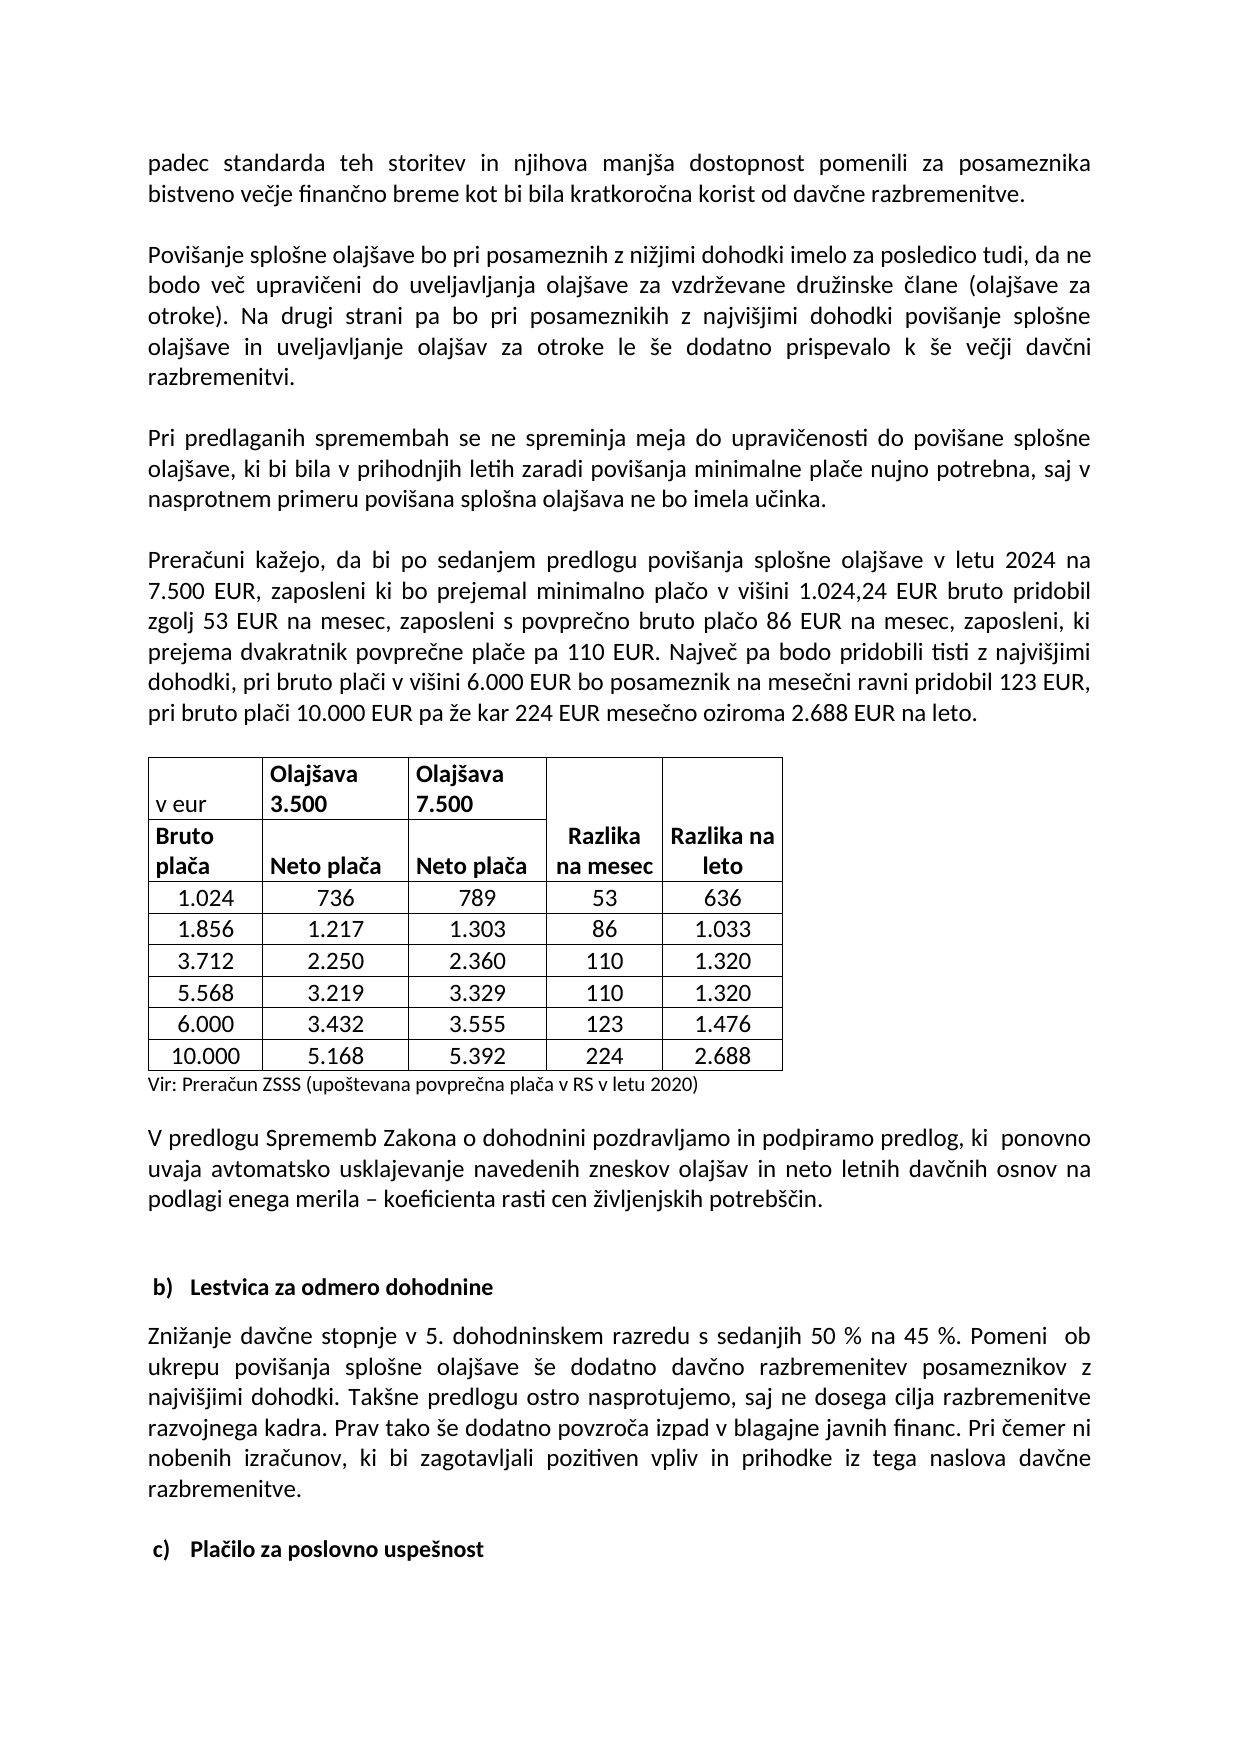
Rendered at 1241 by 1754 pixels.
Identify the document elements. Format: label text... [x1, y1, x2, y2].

table_cell 86 [547, 914, 662, 944]
table_cell 1.024 [149, 882, 262, 912]
table_cell Bruto plača [149, 820, 262, 881]
table_cell 3.329 [409, 977, 546, 1007]
table_cell 6.000 [149, 1008, 262, 1039]
table_cell 110 [547, 945, 662, 976]
table_cell 3.219 [263, 977, 408, 1007]
table_cell 1.320 [663, 977, 782, 1007]
list Lestvica za odmero dohodnine [153, 1272, 1093, 1302]
table_cell 5.568 [149, 977, 262, 1007]
table_cell 1.856 [149, 914, 262, 944]
table_cell Neto plača [409, 820, 546, 881]
table_cell Neto plača [263, 820, 408, 881]
table_header Razlika na mesec [547, 758, 662, 881]
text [148, 148, 1093, 209]
table_cell 5.392 [409, 1040, 546, 1070]
text Vir: Preračun ZSSS (upoštevana povprečna plača v RS v letu 2020) [148, 1071, 1093, 1097]
table_cell 2.360 [409, 945, 546, 976]
table_header v eur [149, 758, 262, 819]
table_cell 2.688 [663, 1040, 782, 1070]
text Preračuni kažejo, da bi po sedanjem predlogu povišanja splošne olajšave v letu 2024 na 7.500 EUR, zaposleni ki bo prejemal minimalno plačo v višini 1.024,24 EUR bruto pridobil zgolj 53 EUR na mesec, zaposleni s povprečno bruto plačo 86 EUR na mesec, zaposleni, ki prejema dvakratnik povprečne plače pa 110 EUR. Največ pa bodo pridobili tisti z najvišjimi dohodki, pri bruto plači v višini 6.000 EUR bo posameznik na mesečni ravni pridobil 123 EUR, pri bruto plači 10.000 EUR pa že kar 224 EUR mesečno oziroma 2.688 EUR na leto. [148, 544, 1093, 727]
text Znižanje davčne stopnje v 5. dohodninskem razredu s sedanjih 50 % na 45 %. Pomeni ob ukrepu povišanja splošne olajšave še dodatno davčno razbremenitev posameznikov z najvišjimi dohodki. Takšne predlogu ostro nasprotujemo, saj ne dosega cilja razbremenitve razvojnega kadra. Prav tako še dodatno povzroča izpad v blagajne javnih financ. Pri čemer ni nobenih izračunov, ki bi zagotavljali pozitiven vpliv in prihodke iz tega naslova davčne razbremenitve. [148, 1321, 1093, 1504]
text Pri predlaganih spremembah se ne spreminja meja do upravičenosti do povišane splošne olajšave, ki bi bila v prihodnjih letih zaradi povišanja minimalne plače nujno potrebna, saj v nasprotnem primeru povišana splošna olajšava ne bo imela učinka. [148, 422, 1093, 514]
table_cell 3.432 [263, 1008, 408, 1039]
table_cell 1.217 [263, 914, 408, 944]
table_cell 636 [663, 882, 782, 912]
table_header Razlika na leto [663, 758, 782, 881]
table_cell 1.033 [663, 914, 782, 944]
table_cell 10.000 [149, 1040, 262, 1070]
table_cell 736 [263, 882, 408, 912]
table_header Olajšava 7.500 [409, 758, 546, 819]
table_cell 110 [547, 977, 662, 1007]
table_cell 123 [547, 1008, 662, 1039]
list Plačilo za poslovno uspešnost [153, 1534, 1093, 1563]
table_cell 53 [547, 882, 662, 912]
table_cell 1.320 [663, 945, 782, 976]
table_cell 2.250 [263, 945, 408, 976]
text V predlogu Sprememb Zakona o dohodnini pozdravljamo in podpiramo predlog, ki ponovno uvaja avtomatsko usklajevanje navedenih zneskov olajšav in neto letnih davčnih osnov na podlagi enega merila – koeficienta rasti cen življenjskih potrebščin. [148, 1122, 1093, 1214]
table_cell 224 [547, 1040, 662, 1070]
table_header Olajšava 3.500 [263, 758, 408, 819]
table_cell 5.168 [263, 1040, 408, 1070]
table_cell 3.555 [409, 1008, 546, 1039]
text Povišanje splošne olajšave bo pri posameznih z nižjimi dohodki imelo za posledico tudi, da ne bodo več upravičeni do uveljavljanja olajšave za vzdrževane družinske člane (olajšave za otroke). Na drugi strani pa bo pri posameznikih z najvišjimi dohodki povišanje splošne olajšave in uveljavljanje olajšav za otroke le še dodatno prispevalo k še večji davčni razbremenitvi. [148, 239, 1093, 392]
table_cell 789 [409, 882, 546, 912]
table_cell 3.712 [149, 945, 262, 976]
table_cell 1.303 [409, 914, 546, 944]
table_cell 1.476 [663, 1008, 782, 1039]
